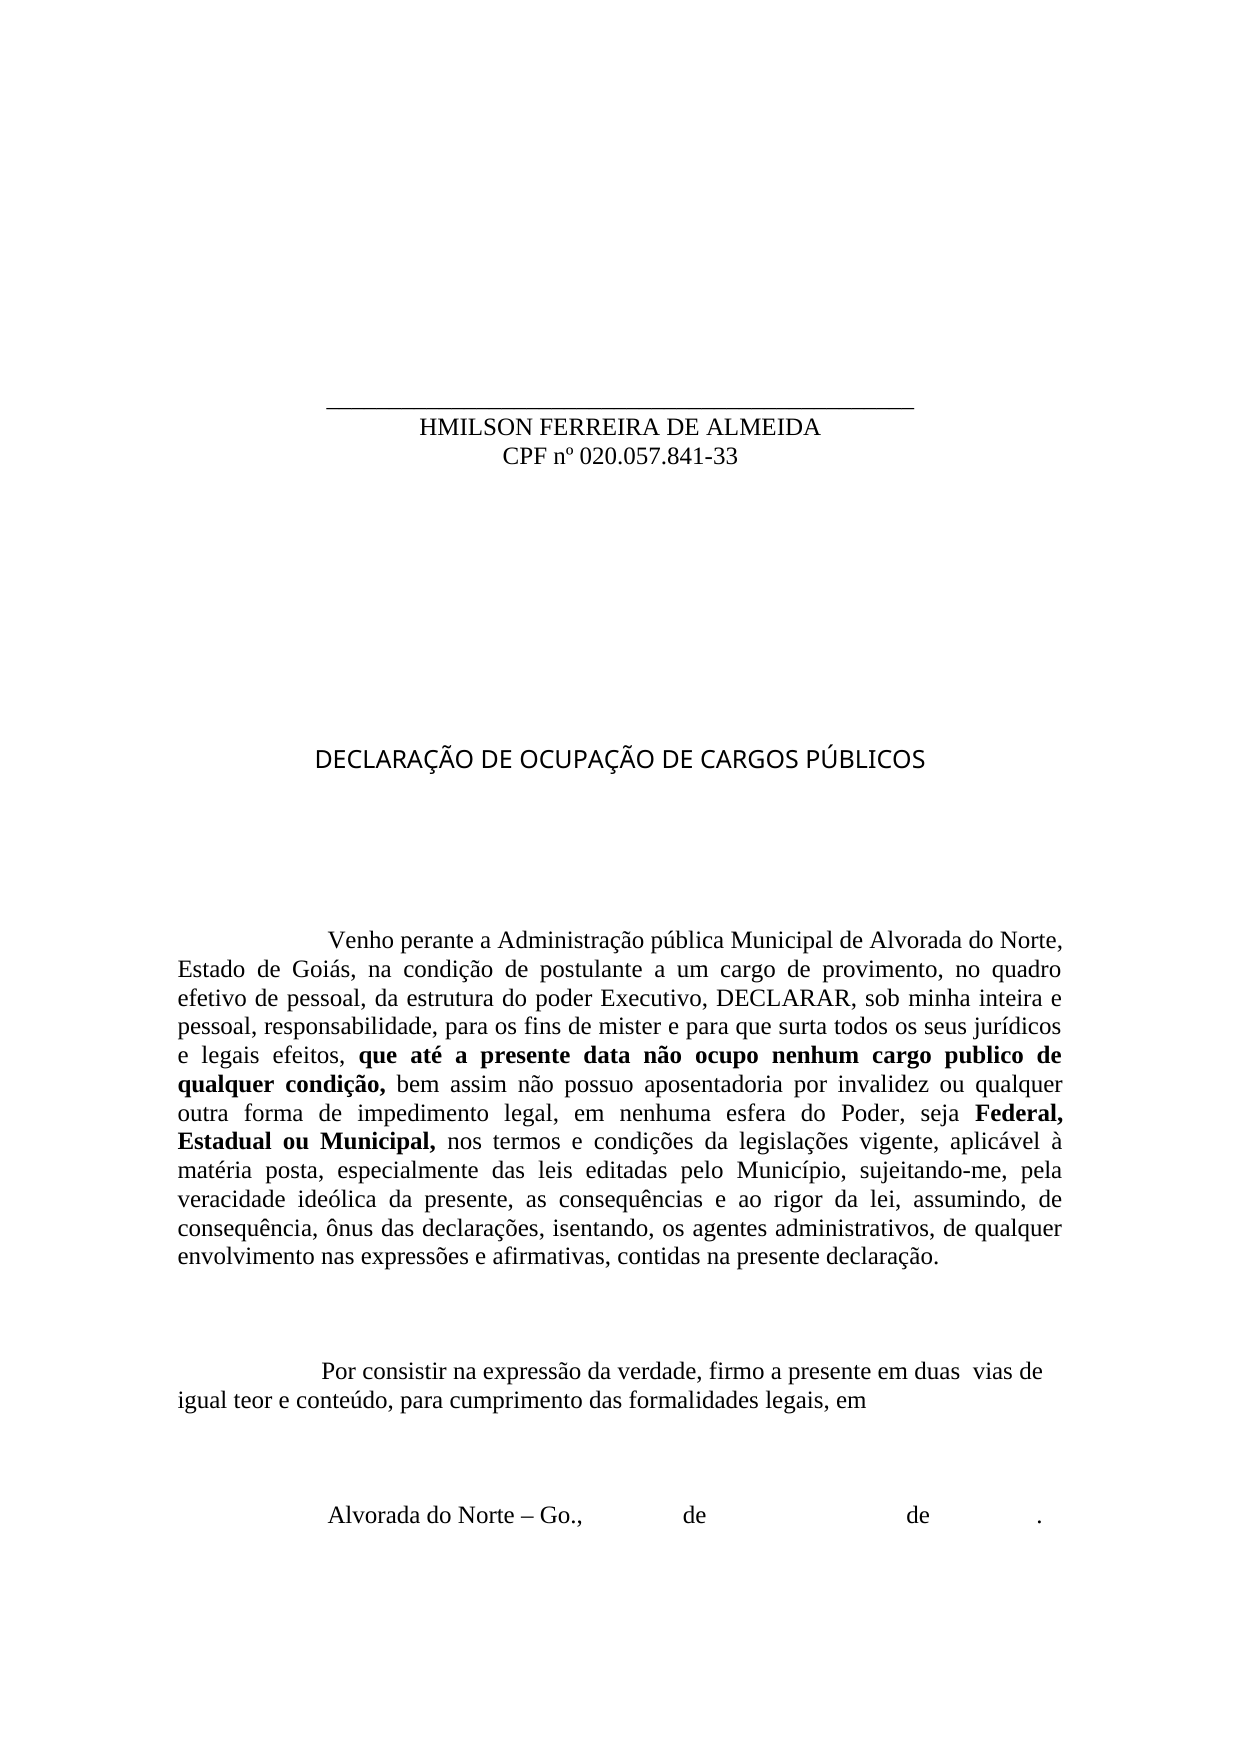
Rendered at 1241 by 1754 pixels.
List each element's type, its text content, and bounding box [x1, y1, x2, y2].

text _______________________________________________ [177, 383, 1063, 412]
text Por consistir na expressão da verdade, firmo a presente em duas vias de igual teor e conteúdo, para cumprimento das formalidades legais, em [177, 1356, 1063, 1414]
text Alvorada do Norte – Go., de de . [177, 1500, 1063, 1529]
text Venho perante a Administração pública Municipal de Alvorada do Norte, Estado de Goiás, na condição de postulante a um cargo de provimento, no quadro efetivo de pessoal, da estrutura do poder Executivo, DECLARAR, sob minha inteira e pessoal, responsabilidade, para os fins de mister e para que surta todos os seus jurídicos e legais efeitos, que até a presente data não ocupo nenhum cargo publico de qualquer condição, bem assim não possuo aposentadoria por invalidez ou qualquer outra forma de impedimento legal, em nenhuma esfera do Poder, seja Federal, Estadual ou Municipal, nos termos e condições da legislações vigente, aplicável à matéria posta, especialmente das leis editadas pelo Município, sujeitando-me, pela veracidade ideólica da presente, as consequências e ao rigor da lei, assumindo, de consequência, ônus das declarações, isentando, os agentes administrativos, de qualquer envolvimento nas expressões e afirmativas, contidas na presente declaração. [177, 925, 1063, 1270]
text HMILSON FERREIRA DE ALMEIDA [177, 412, 1063, 441]
text CPF nº 020.057.841-33 [177, 441, 1063, 469]
text DECLARAÇÃO DE OCUPAÇÃO DE CARGOS PÚBLICOS [177, 742, 1063, 776]
